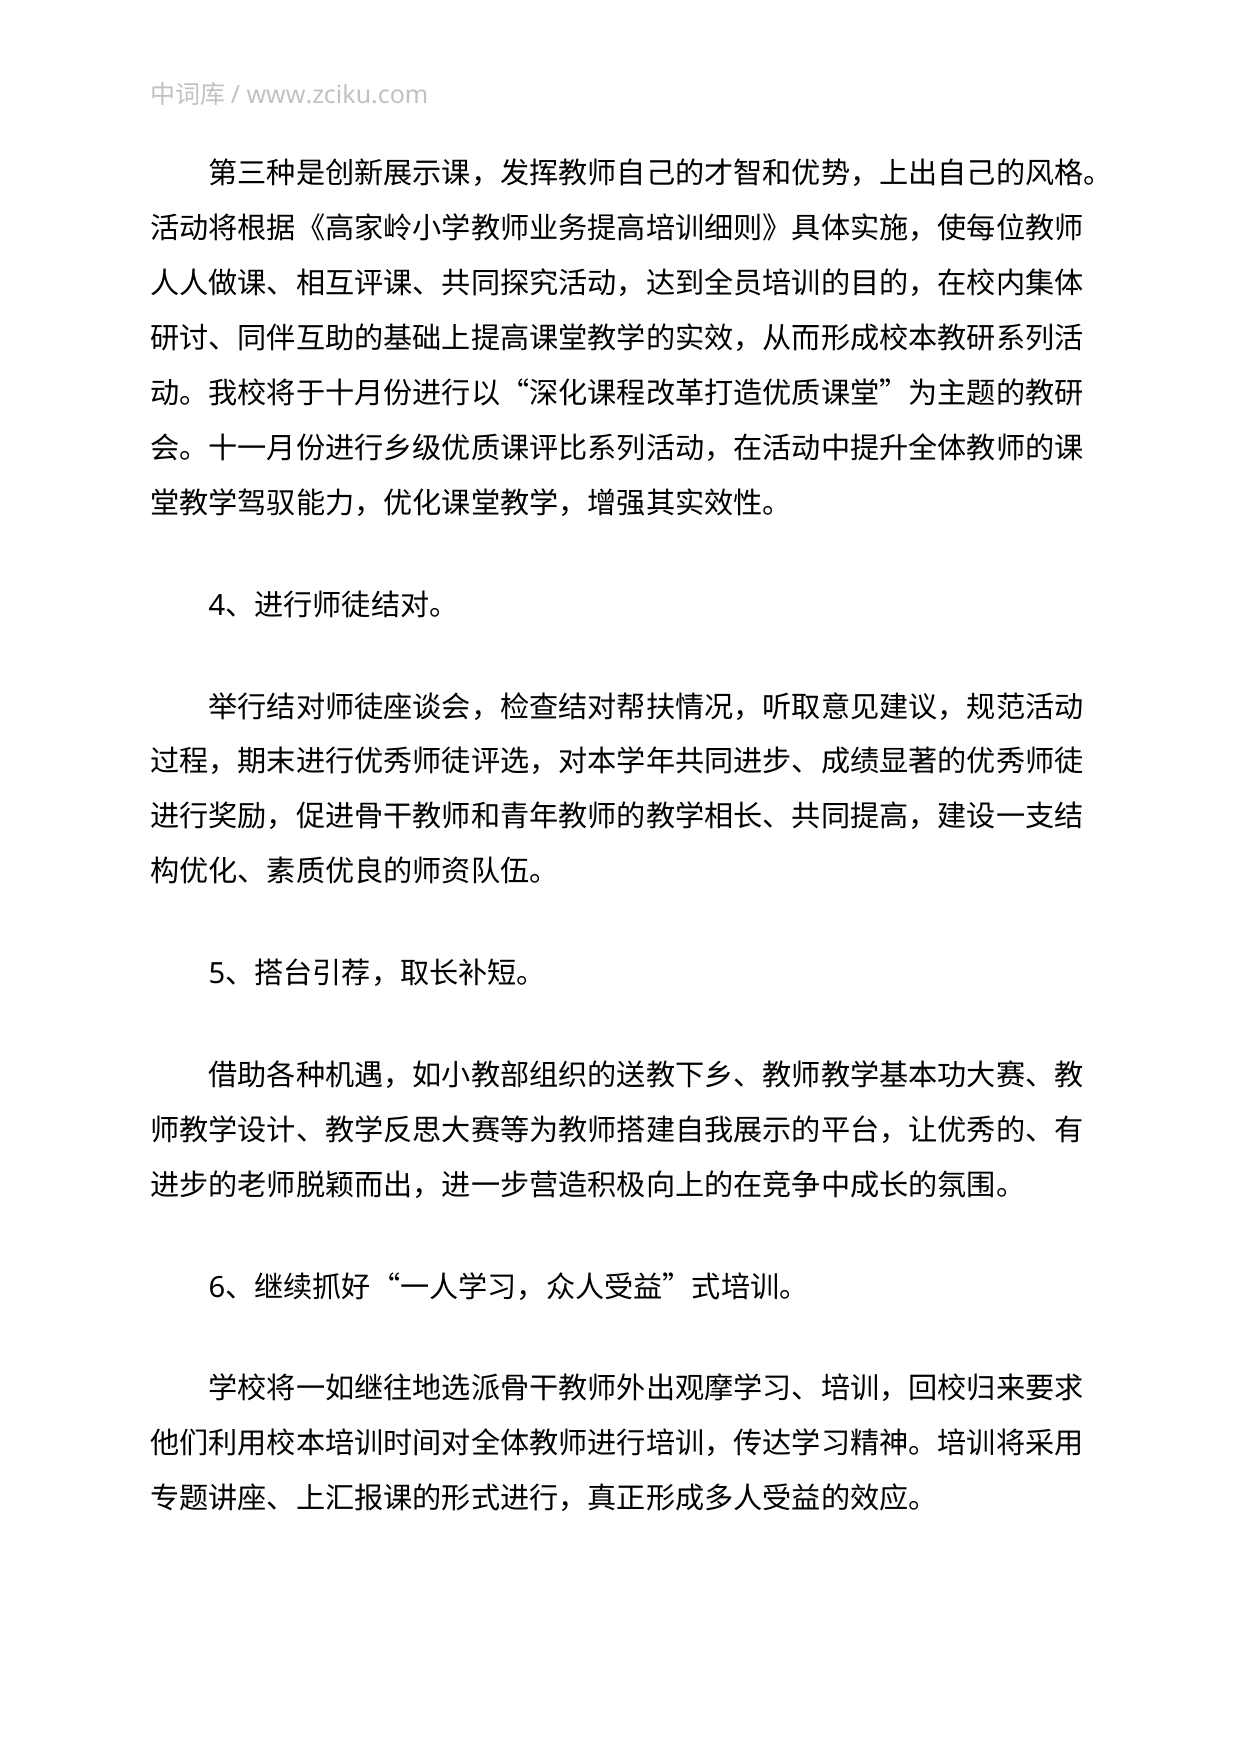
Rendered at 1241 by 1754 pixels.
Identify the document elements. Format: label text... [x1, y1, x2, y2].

text 第三种是创新展示课，发挥教师自己的才智和优势，上出自己的风格。活动将根据《高家岭小学教师业务提高培训细则》具体实施，使每位教师人人做课、相互评课、共同探究活动，达到全员培训的目的，在校内集体研讨、同伴互助的基础上提高课堂教学的实效，从而形成校本教研系列活动。我校将于十月份进行以“深化课程改革打造优质课堂”为主题的教研会。十一月份进行乡级优质课评比系列活动，在活动中提升全体教师的课堂教学驾驭能力，优化课堂教学，增强其实效性。 [150, 150, 1090, 522]
text 5、搭台引荐，取长补短。 [150, 949, 1090, 992]
text 举行结对师徒座谈会，检查结对帮扶情况，听取意见建议，规范活动过程，期末进行优秀师徒评选，对本学年共同进步、成绩显著的优秀师徒进行奖励，促进骨干教师和青年教师的教学相长、共同提高，建设一支结构优化、素质优良的师资队伍。 [150, 683, 1090, 890]
text 6、继续抓好“一人学习，众人受益”式培训。 [150, 1263, 1090, 1306]
text 借助各种机遇，如小教部组织的送教下乡、教师教学基本功大赛、教师教学设计、教学反思大赛等为教师搭建自我展示的平台，让优秀的、有进步的老师脱颖而出，进一步营造积极向上的在竞争中成长的氛围。 [150, 1052, 1090, 1204]
text 4、进行师徒结对。 [150, 581, 1090, 623]
text 学校将一如继往地选派骨干教师外出观摩学习、培训，回校归来要求他们利用校本培训时间对全体教师进行培训，传达学习精神。培训将采用专题讲座、上汇报课的形式进行，真正形成多人受益的效应。 [150, 1365, 1090, 1517]
